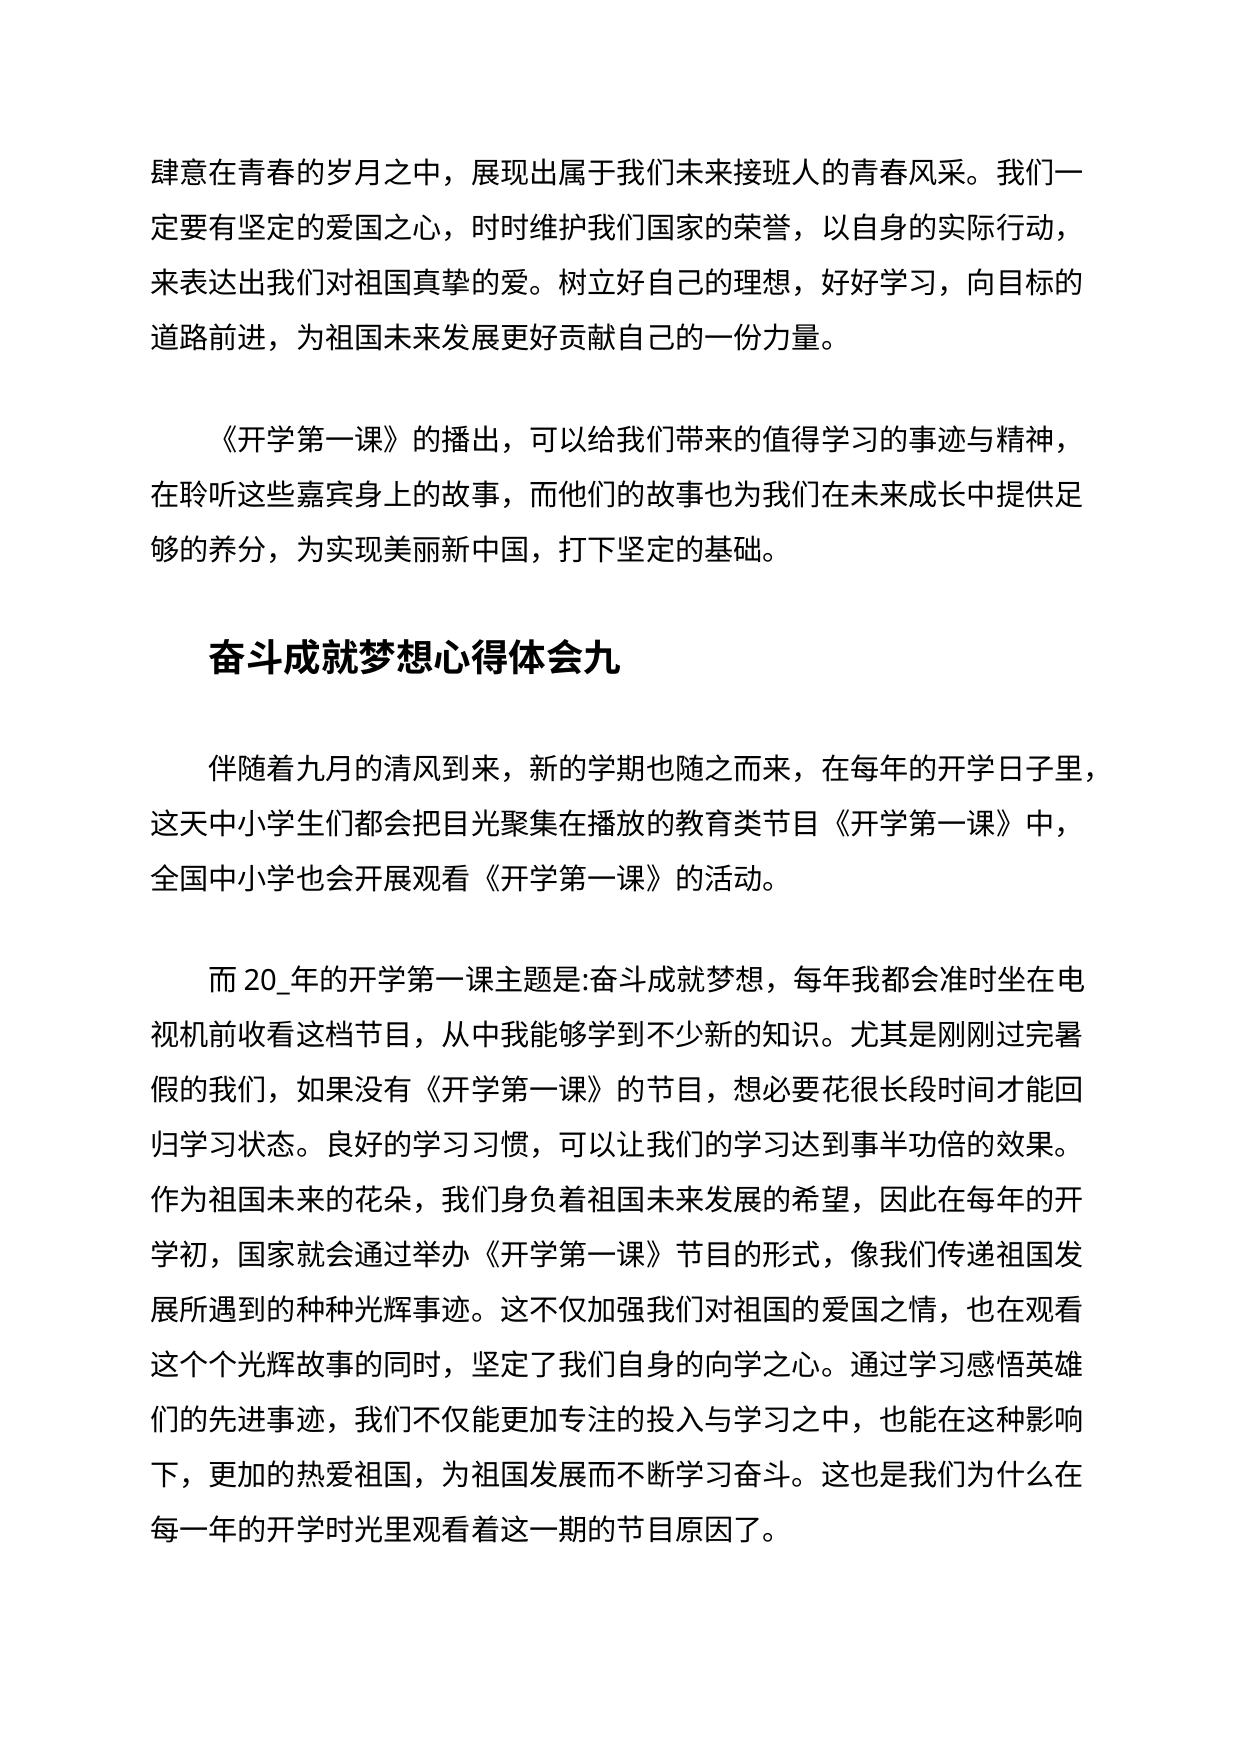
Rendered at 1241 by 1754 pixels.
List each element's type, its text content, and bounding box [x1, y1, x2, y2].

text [150, 150, 1090, 357]
text 奋斗成就梦想心得体会九 [150, 628, 1090, 682]
text 而20_年的开学第一课主题是:奋斗成就梦想，每年我都会准时坐在电视机前收看这档节目，从中我能够学到不少新的知识。尤其是刚刚过完暑假的我们，如果没有《开学第一课》的节目，想必要花很长段时间才能回归学习状态。良好的学习习惯，可以让我们的学习达到事半功倍的效果。作为祖国未来的花朵，我们身负着祖国未来发展的希望，因此在每年的开学初，国家就会通过举办《开学第一课》节目的形式，像我们传递祖国发展所遇到的种种光辉事迹。这不仅加强我们对祖国的爱国之情，也在观看这个个光辉故事的同时，坚定了我们自身的向学之心。通过学习感悟英雄们的先进事迹，我们不仅能更加专注的投入与学习之中，也能在这种影响下，更加的热爱祖国，为祖国发展而不断学习奋斗。这也是我们为什么在每一年的开学时光里观看着这一期的节目原因了。 [150, 957, 1090, 1548]
text 伴随着九月的清风到来，新的学期也随之而来，在每年的开学日子里，这天中小学生们都会把目光聚集在播放的教育类节目《开学第一课》中，全国中小学也会开展观看《开学第一课》的活动。 [150, 745, 1090, 897]
text 《开学第一课》的播出，可以给我们带来的值得学习的事迹与精神，在聆听这些嘉宾身上的故事，而他们的故事也为我们在未来成长中提供足够的养分，为实现美丽新中国，打下坚定的基础。 [150, 416, 1090, 568]
